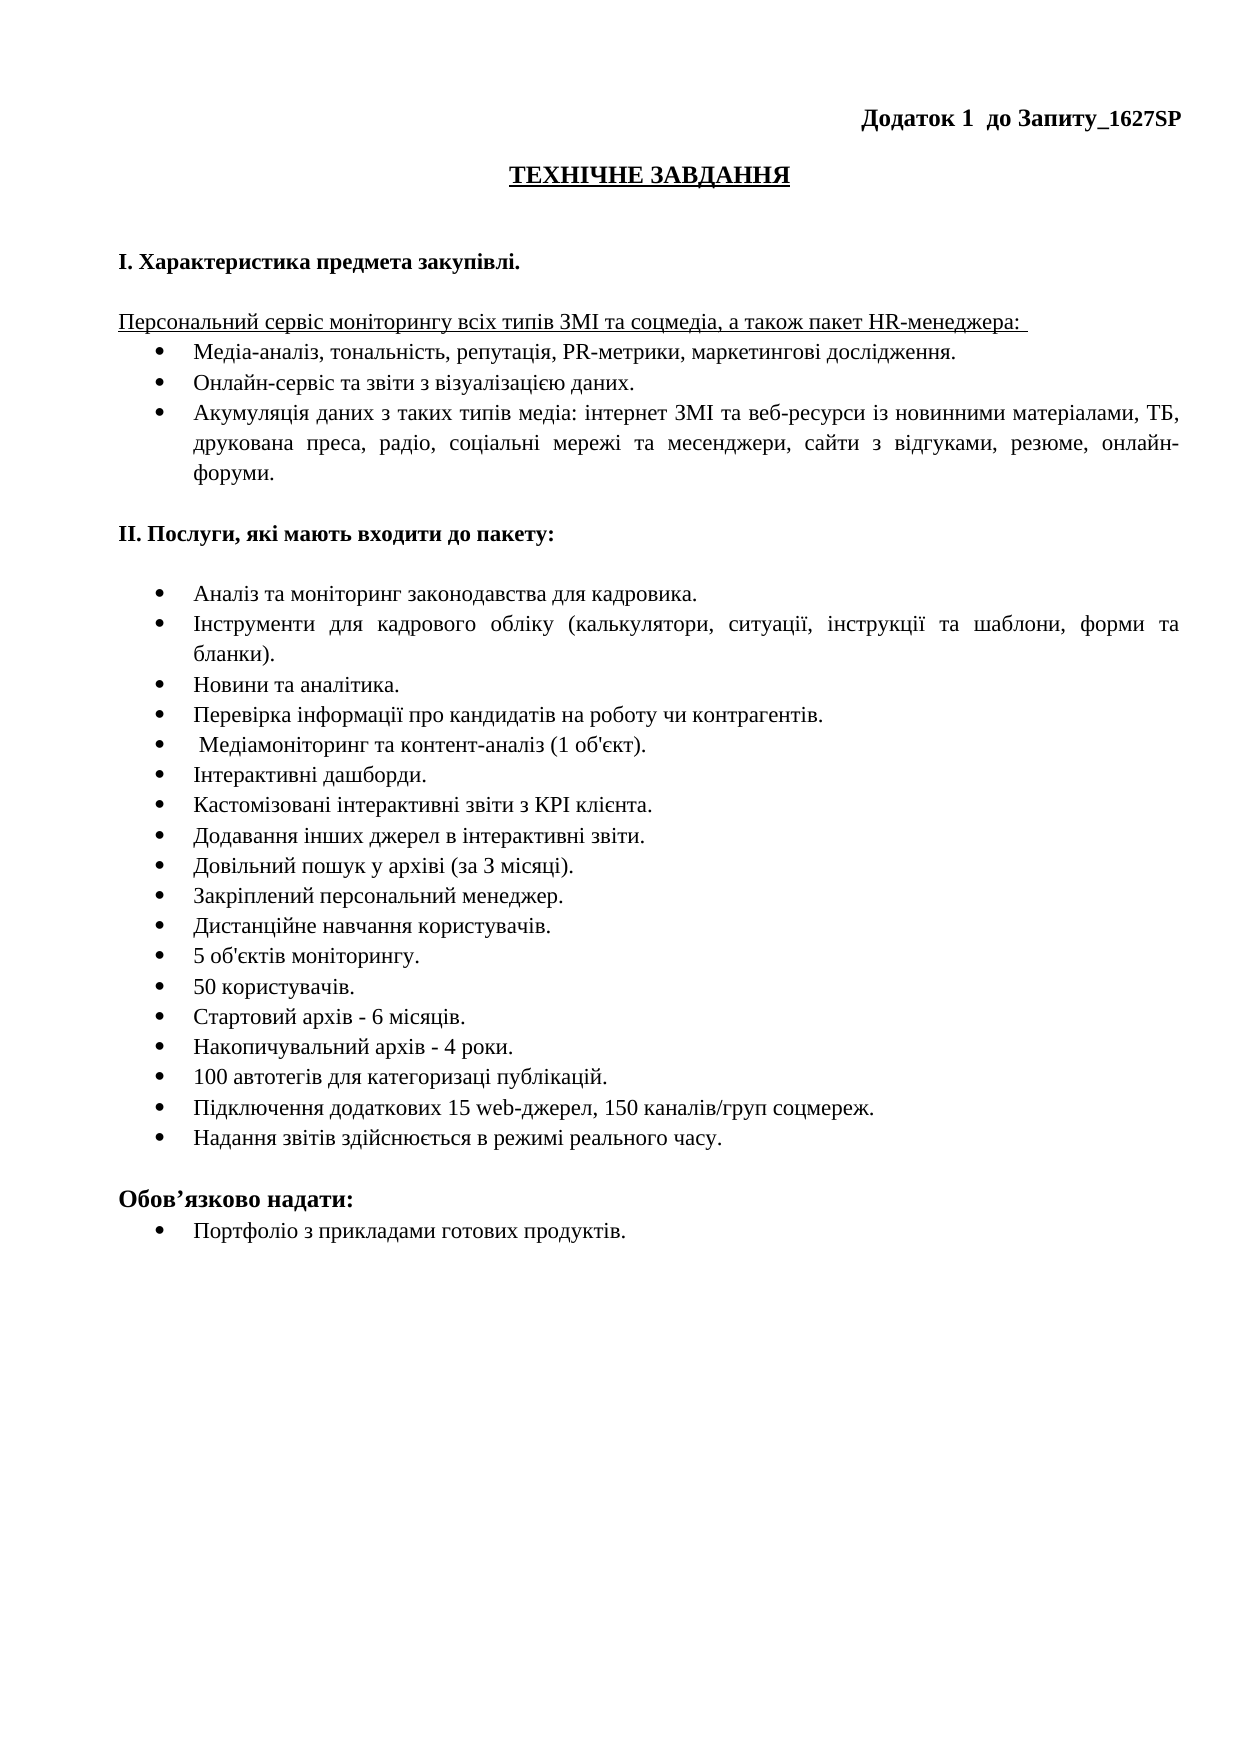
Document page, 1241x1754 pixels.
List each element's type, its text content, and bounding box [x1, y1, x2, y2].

list Новини та аналітика. [156, 671, 1181, 697]
list Акумуляція даних з таких типів медіа: інтернет ЗМІ та веб-ресурси із новинними матеріалами, ТБ, друкована преса, радіо, соціальні мережі та месенджери, сайти з відгуками, резюме, онлайн-форуми. [156, 399, 1181, 486]
list Інструменти для кадрового обліку (калькулятори, ситуації, інструкції та шаблони, форми та бланки). [156, 610, 1181, 667]
list Надання звітів здійснюється в режимі реального часу. [156, 1124, 1181, 1150]
text ТЕХНІЧНЕ ЗАВДАННЯ [118, 160, 1181, 189]
list Кастомізовані інтерактивні звіти з КРІ клієнта. [156, 792, 1181, 818]
list Портфоліо з прикладами готових продуктів. [156, 1217, 1181, 1244]
text Додаток 1 до Запиту_1627SP [118, 103, 1181, 131]
text Персональний сервіс моніторингу всіх типів ЗМІ та соцмедіа, а також пакет HR-менеджера: [118, 308, 1181, 334]
list Довільний пошук у архіві (за З місяці). [156, 852, 1181, 878]
list Медіамоніторинг та контент-аналіз (1 об'єкт). [156, 731, 1181, 757]
list Інтерактивні дашборди. [156, 761, 1181, 788]
list Додавання інших джерел в інтерактивні звіти. [156, 822, 1181, 848]
text І. Характеристика предмета закупівлі. [118, 248, 1181, 274]
list Накопичувальний архів - 4 роки. [156, 1033, 1181, 1059]
list Стартовий архів - 6 місяців. [156, 1003, 1181, 1029]
list Медіа-аналіз, тональність, репутація, PR-метрики, маркетингові дослідження. [156, 338, 1181, 365]
list 100 автотегів для категоризаці публікацій. [156, 1063, 1181, 1090]
list Дистанційне навчання користувачів. [156, 912, 1181, 939]
list Аналіз та моніторинг законодавства для кадровика. [156, 580, 1181, 606]
text ІІ. Послуги, які мають входити до пакету: [118, 520, 1181, 546]
list Онлайн-сервіс та звіти з візуалізацією даних. [156, 369, 1181, 395]
list Підключення додаткових 15 web-джерел, 150 каналів/груп соцмереж. [156, 1094, 1181, 1120]
list 50 користувачів. [156, 973, 1181, 999]
text Обов’язково надати: [118, 1184, 1181, 1213]
list Перевірка інформації про кандидатів на роботу чи контрагентів. [156, 701, 1181, 727]
list 5 об'єктів моніторингу. [156, 943, 1181, 969]
list Закріплений персональний менеджер. [156, 882, 1181, 908]
